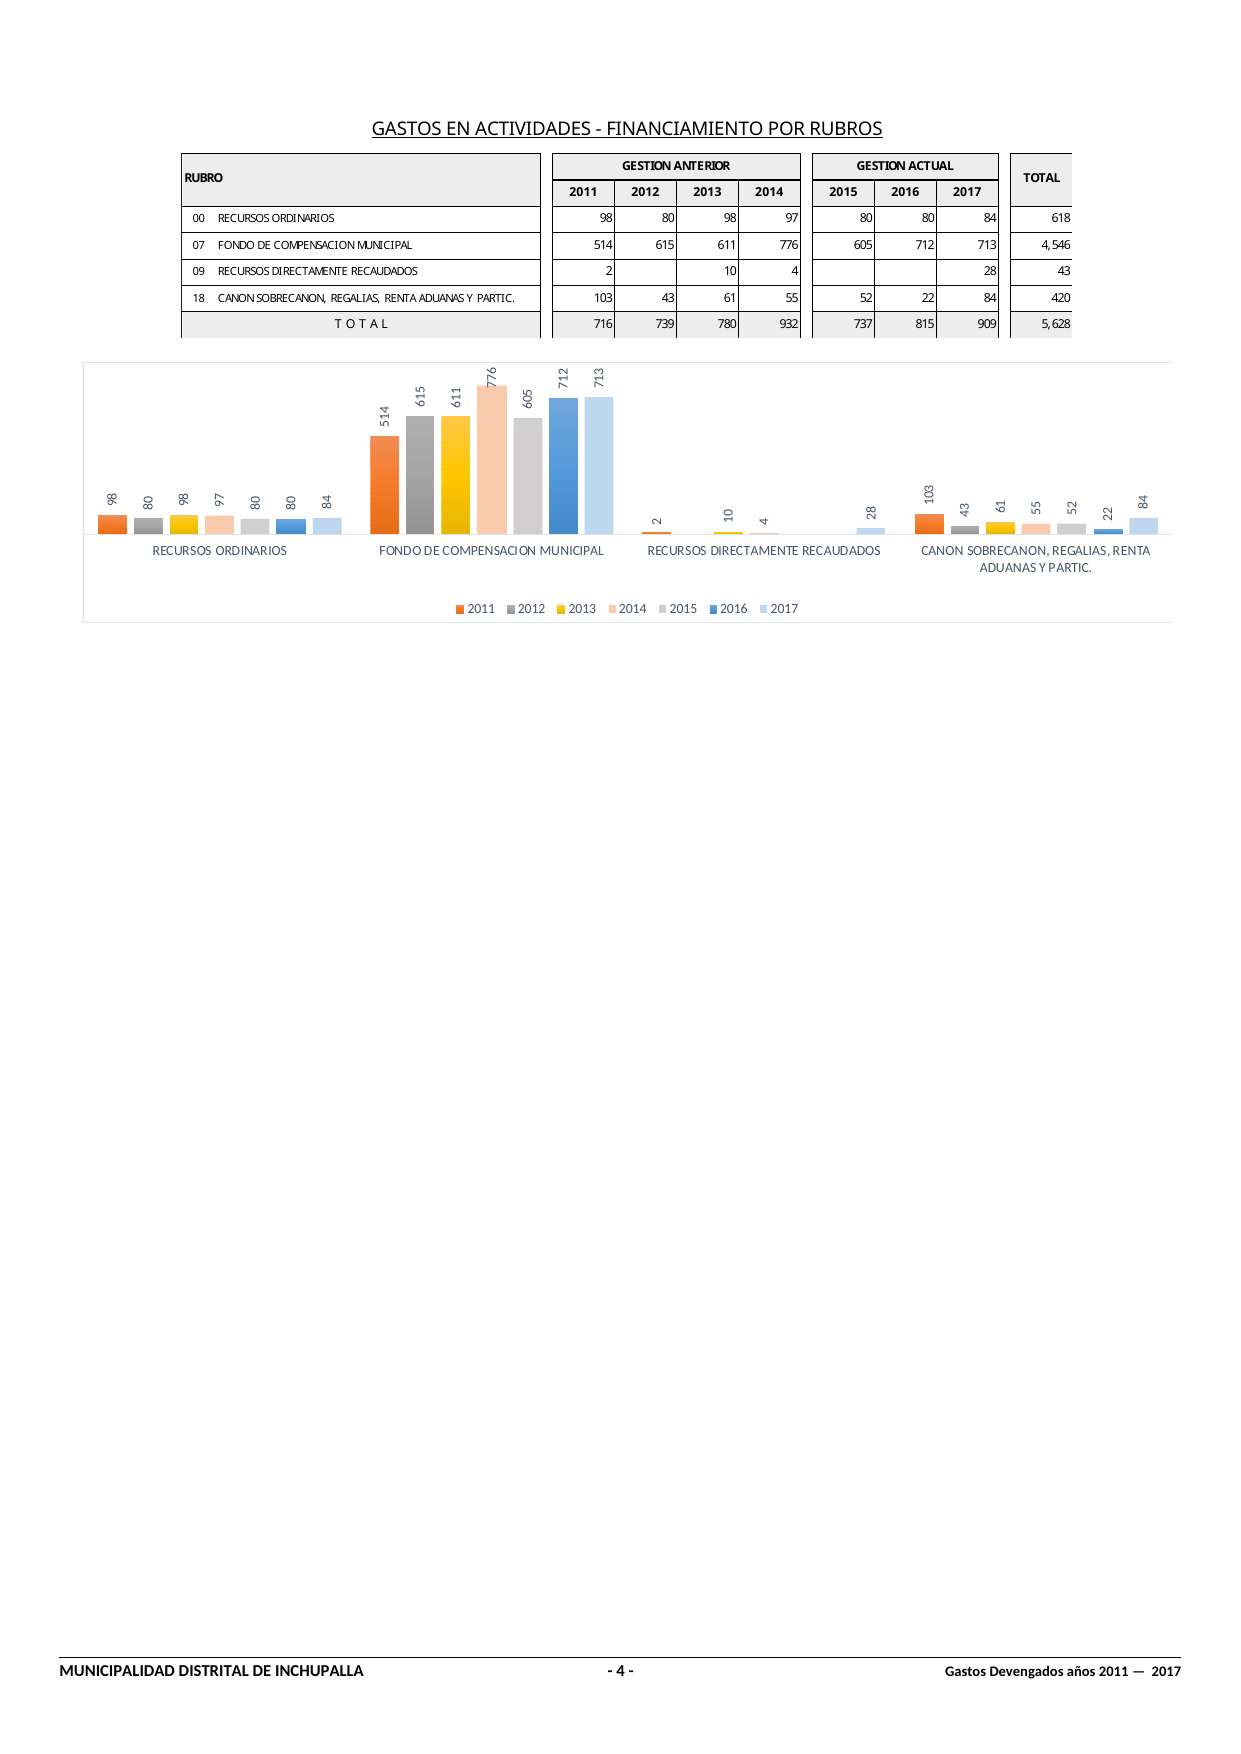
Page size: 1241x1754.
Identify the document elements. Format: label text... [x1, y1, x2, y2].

table_header GASTOS EN ACTIVIDADES - FINANCIAMIENTO POR RUBROS [59, 71, 1195, 629]
